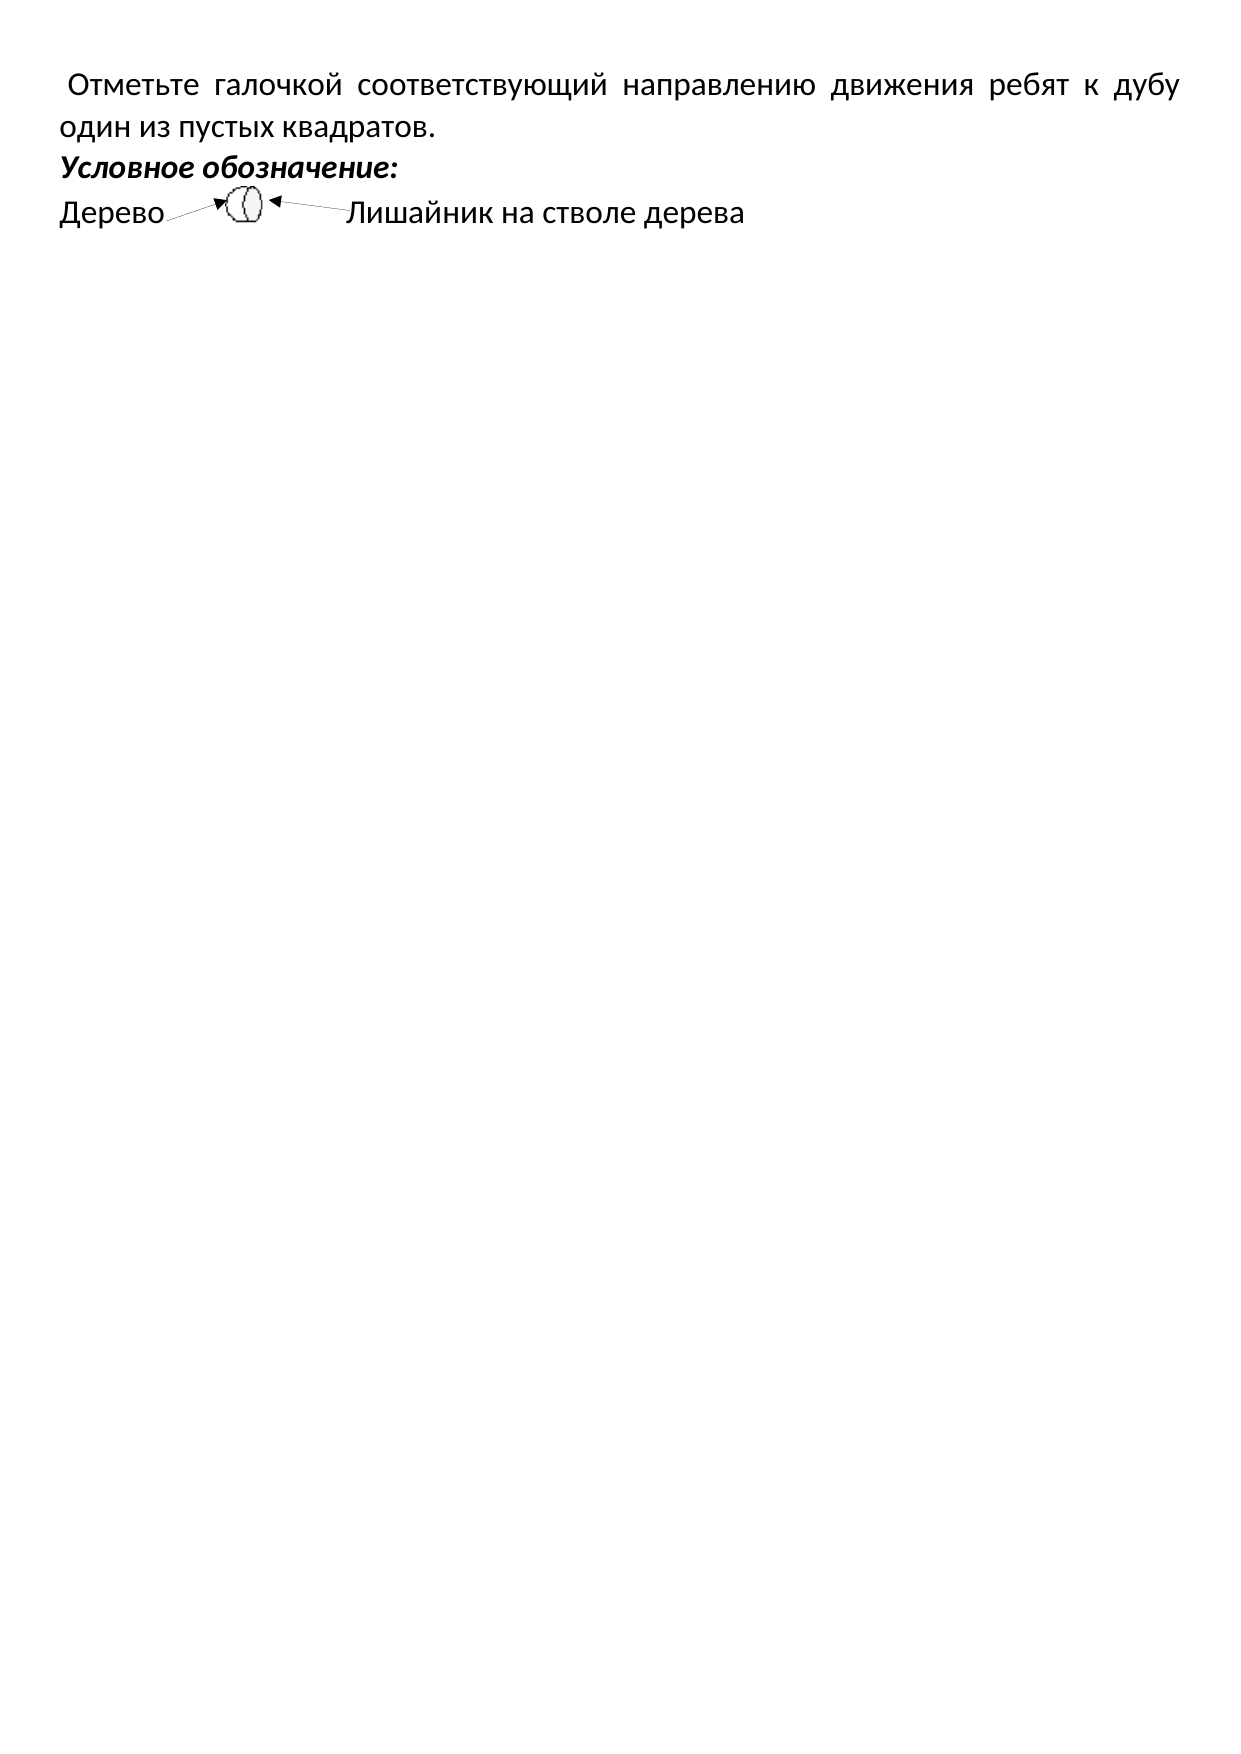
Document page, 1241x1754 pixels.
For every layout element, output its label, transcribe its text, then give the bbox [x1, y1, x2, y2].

text Отметьте галочкой соответствующий направлению движения ребят к дубу один из пустых квадратов. [59, 59, 1181, 146]
text Дерево Лишайник на стволе дерева [59, 186, 1181, 232]
text Условное обозначение: [59, 146, 1181, 186]
picture [225, 186, 263, 224]
